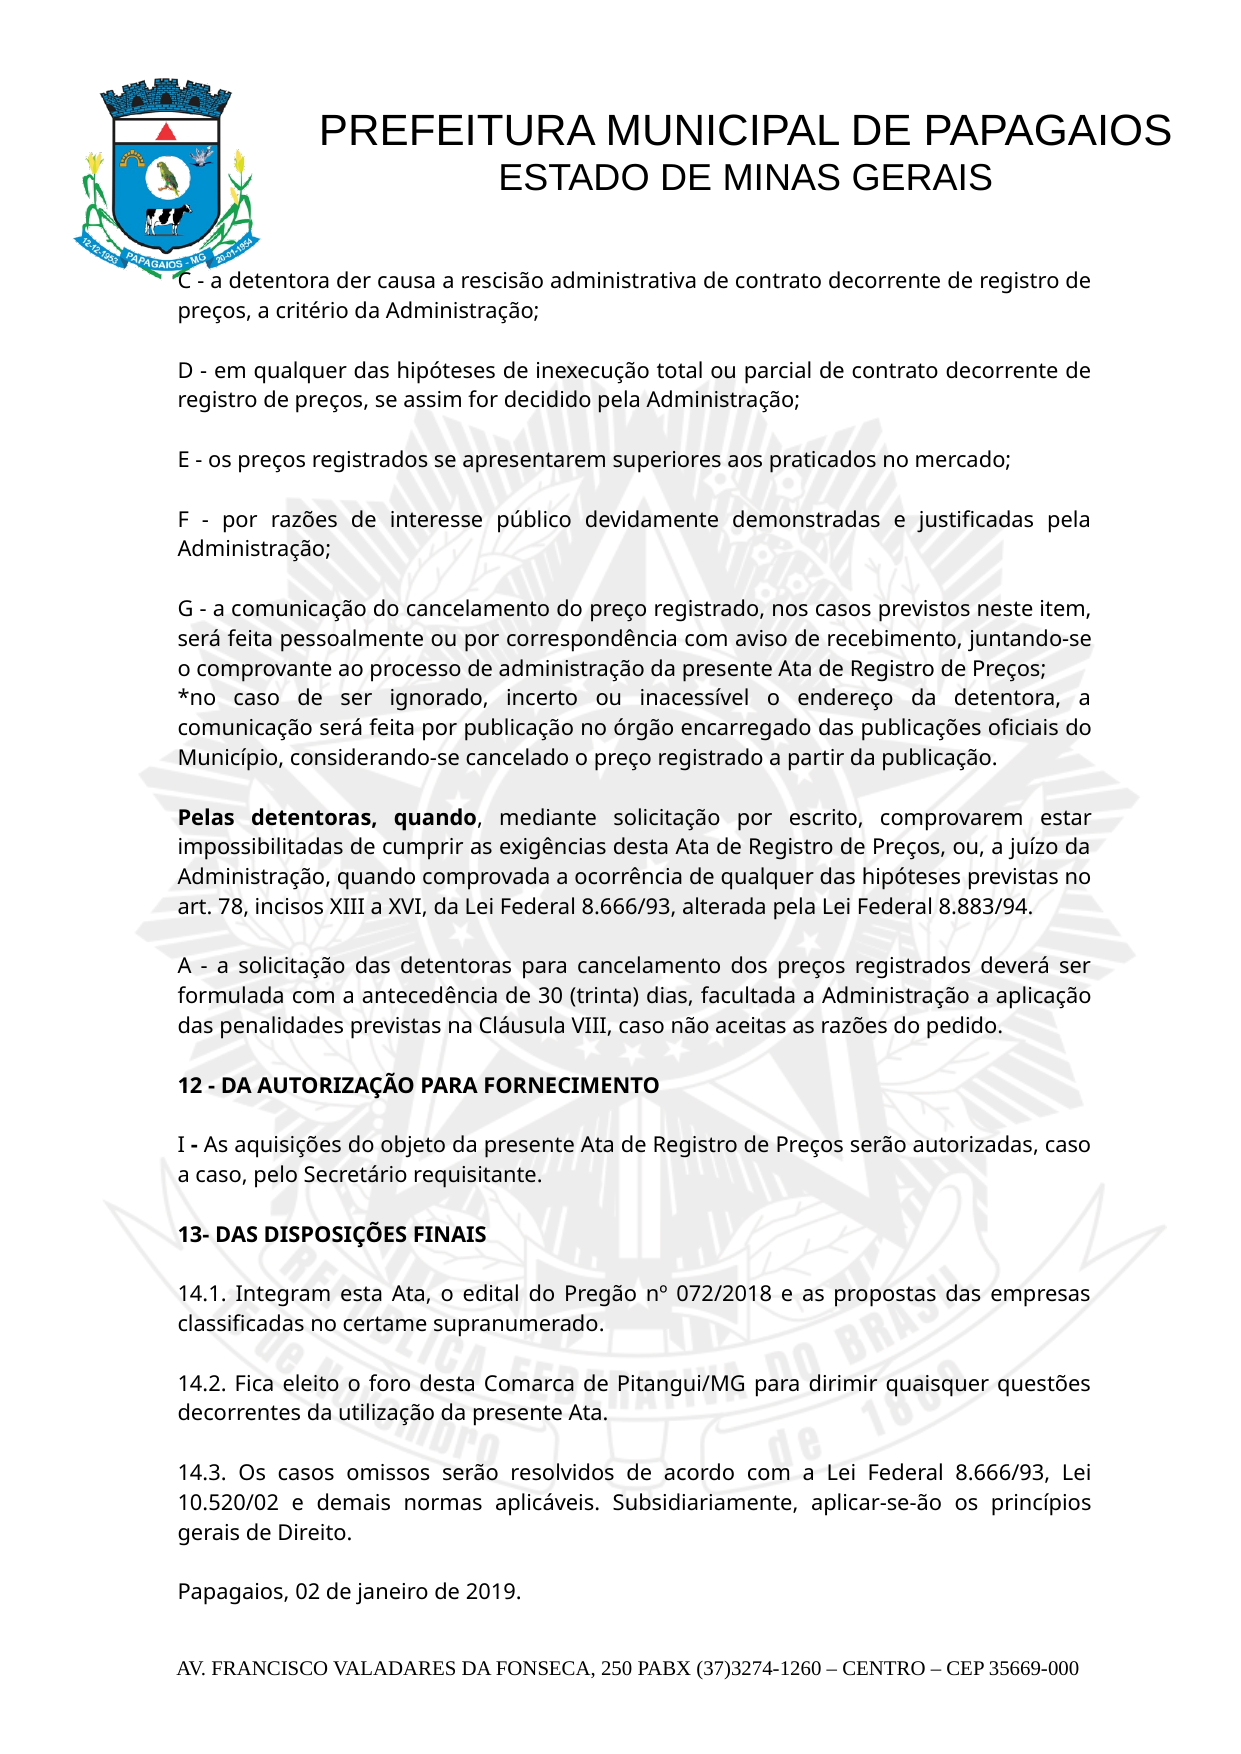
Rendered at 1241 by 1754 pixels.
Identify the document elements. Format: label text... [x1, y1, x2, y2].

picture [191, 255, 205, 263]
picture [217, 256, 225, 262]
text 14.1. Integram esta Ata, o edital do Pregão nº 072/2018 e as propostas das empresas classificadas no certame supranumerado. [177, 1278, 1093, 1338]
text G - a comunicação do cancelamento do preço registrado, nos casos previstos neste item, será feita pessoalmente ou por correspondência com aviso de recebimento, juntando-se o comprovante ao processo de administração da presente Ata de Registro de Preços; [177, 593, 1093, 682]
text 12 - DA AUTORIZAÇÃO PARA FORNECIMENTO [177, 1070, 1093, 1099]
text C - a detentora der causa a rescisão administrativa de contrato decorrente de registro de preços, a critério da Administração; [177, 265, 1093, 325]
text I - As aquisições do objeto da presente Ata de Registro de Preços serão autorizadas, caso a caso, pelo Secretário requisitante. [177, 1129, 1093, 1189]
text 14.3. Os casos omissos serão resolvidos de acordo com a Lei Federal 8.666/93, Lei 10.520/02 e demais normas aplicáveis. Subsidiariamente, aplicar-se-ão os princípios gerais de Direito. [177, 1457, 1093, 1546]
text 13- DAS DISPOSIÇÕES FINAIS [177, 1219, 1093, 1248]
picture [237, 240, 252, 250]
text F - por razões de interesse público devidamente demonstradas e justificadas pela Administração; [177, 504, 1093, 563]
text Papagaios, 02 de janeiro de 2019. [177, 1576, 1093, 1606]
text Pelas detentoras, quando, mediante solicitação por escrito, comprovarem estar impossibilitadas de cumprir as exigências desta Ata de Registro de Preços, ou, a juízo da Administração, quando comprovada a ocorrência de qualquer das hipóteses previstas no art. 78, incisos XIII a XVI, da Lei Federal 8.666/93, alterada pela Lei Federal 8.883/94. [177, 802, 1093, 921]
text 14.2. Fica eleito o foro desta Comarca de Pitangui/MG para dirimir quaisquer questões decorrentes da utilização da presente Ata. [177, 1368, 1093, 1427]
picture [102, 361, 1167, 1510]
text A - a solicitação das detentoras para cancelamento dos preços registrados deverá ser formulada com a antecedência de 30 (trinta) dias, facultada a Administração a aplicação das penalidades previstas na Cláusula VIII, caso não aceitas as razões do pedido. [177, 951, 1093, 1040]
picture [72, 73, 262, 281]
picture [200, 260, 212, 265]
text E - os preços registrados se apresentarem superiores aos praticados no mercado; [177, 444, 1093, 474]
text D - em qualquer das hipóteses de inexecução total ou parcial de contrato decorrente de registro de preços, se assim for decidido pela Administração; [177, 355, 1093, 414]
text *no caso de ser ignorado, incerto ou inacessível o endereço da detentora, a comunicação será feita por publicação no órgão encarregado das publicações oficiais do Município, considerando-se cancelado o preço registrado a partir da publicação. [177, 682, 1093, 772]
